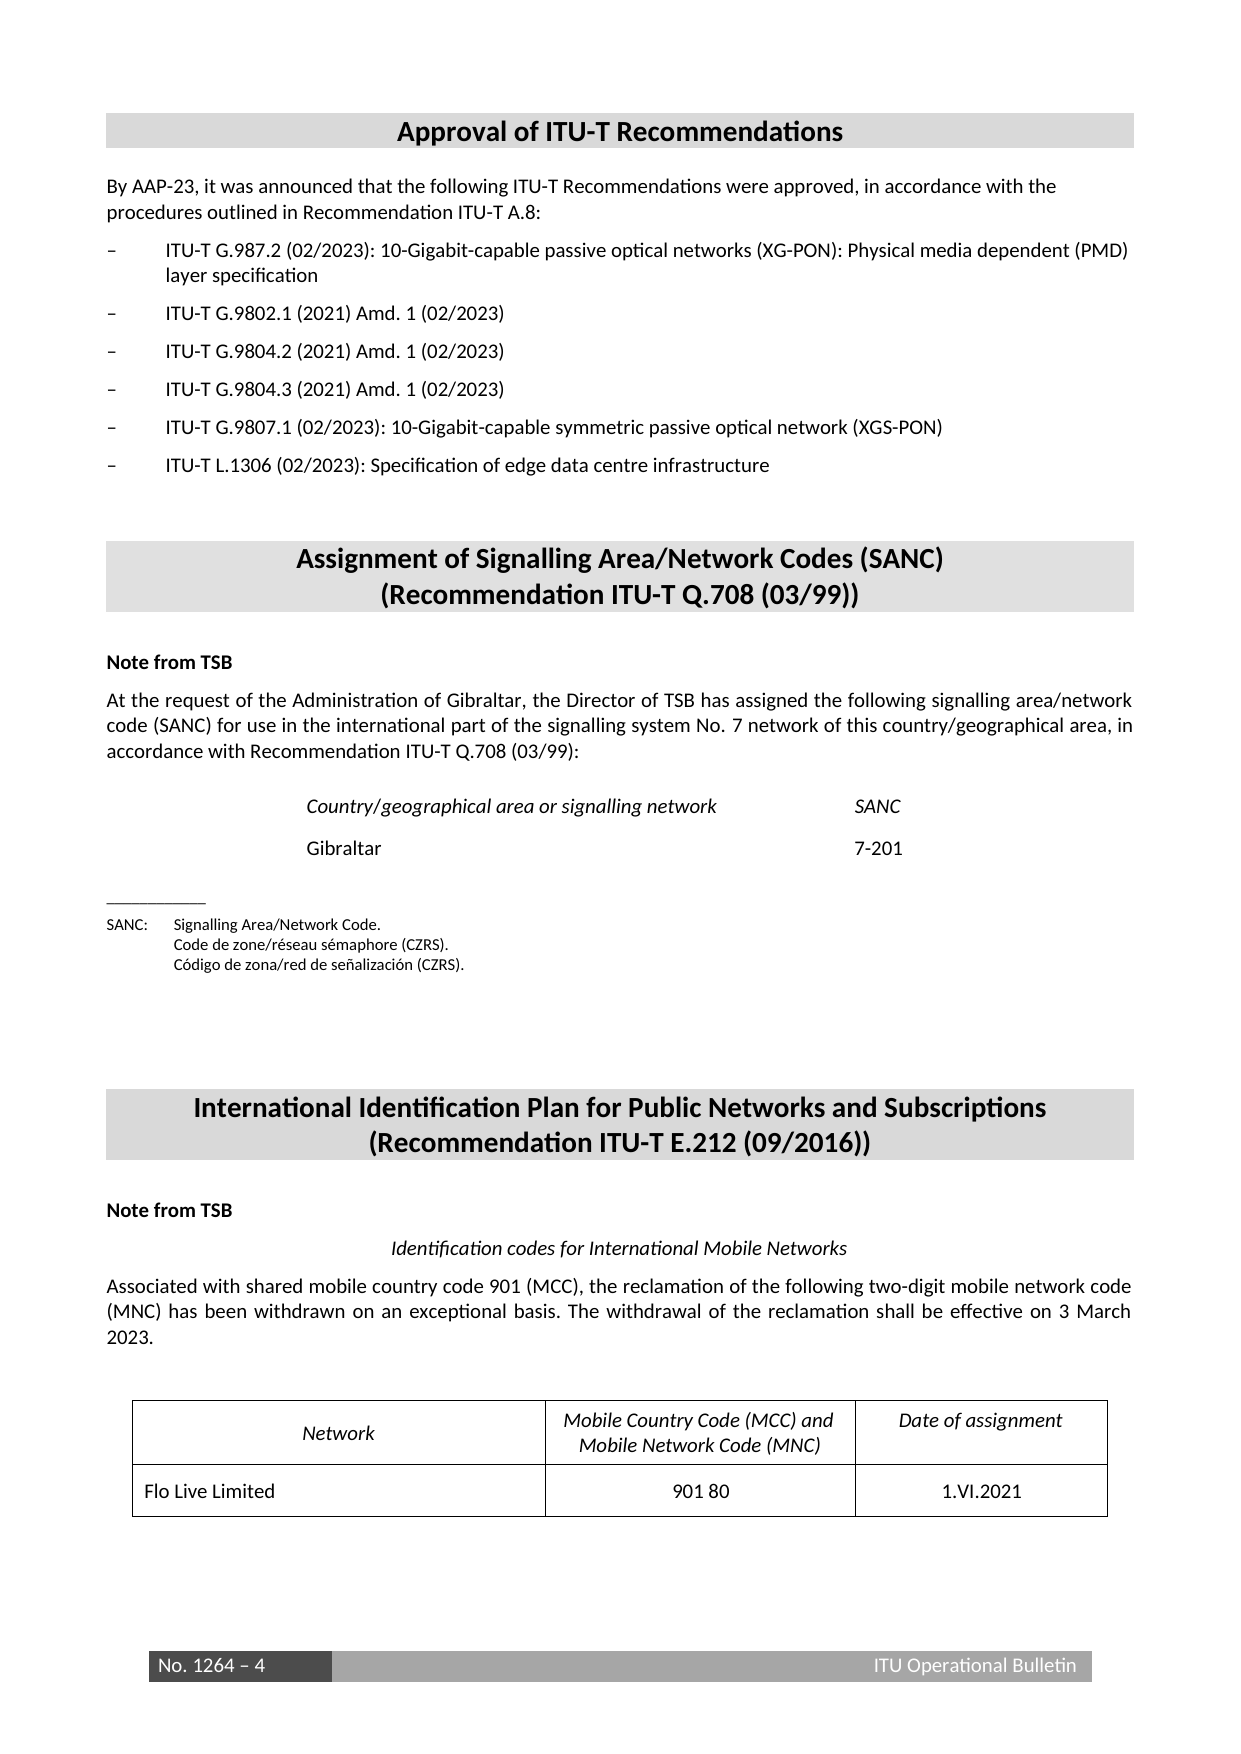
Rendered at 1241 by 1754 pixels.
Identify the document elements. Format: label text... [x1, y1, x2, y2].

text Note from TSB [106, 1197, 1134, 1223]
text – ITU-T G.9807.1 (02/2023): 10-Gigabit-capable symmetric passive optical network (XGS-PON) [106, 414, 1134, 439]
subtitle International Identification Plan for Public Networks and Subscriptions (Recommendation ITU-T E.212 (09/2016)) [106, 1089, 1134, 1160]
table_header Date of assignment [856, 1401, 1107, 1464]
text Identification codes for International Mobile Networks [106, 1235, 1134, 1261]
text SANC: Signalling Area/Network Code. Code de zone/réseau sémaphore (CZRS). Código de zona/red de señalización (CZRS). [106, 914, 1134, 975]
text – ITU-T G.9804.3 (2021) Amd. 1 (02/2023) [106, 376, 1134, 401]
subtitle Approval of ITU-T Recommendations [106, 113, 1134, 148]
table_cell Gibraltar [295, 823, 812, 861]
text ____________ [106, 886, 1134, 914]
text Assignment of Signalling Area/Network Codes (SANC) (Recommendation ITU-T Q.708 (03/99)) [106, 541, 1134, 612]
table_header Mobile Country Code (MCC) and Mobile Network Code (MNC) [546, 1401, 855, 1464]
text Note from TSB [106, 649, 1134, 675]
table_cell 901 80 [546, 1465, 855, 1516]
text – ITU-T G.9804.2 (2021) Amd. 1 (02/2023) [106, 338, 1134, 363]
text By AAP-23, it was announced that the following ITU-T Recommendations were approved, in accordance with the procedures outlined in Recommendation ITU-T A.8: [106, 173, 1134, 224]
text – ITU-T L.1306 (02/2023): Specification of edge data centre infrastructure [106, 452, 1134, 477]
table_header Network [133, 1401, 545, 1464]
table_header SANC [812, 789, 945, 823]
text Associated with shared mobile country code 901 (MCC), the reclamation of the following two-digit mobile network code (MNC) has been withdrawn on an exceptional basis. The withdrawal of the reclamation shall be effective on 3 March 2023. [106, 1273, 1134, 1349]
table_cell Flo Live Limited [133, 1465, 545, 1516]
text – ITU-T G.9802.1 (2021) Amd. 1 (02/2023) [106, 300, 1134, 326]
table_header Country/geographical area or signalling network [295, 789, 812, 823]
text – ITU-T G.987.2 (02/2023): 10-Gigabit-capable passive optical networks (XG-PON): Physical media dependent (PMD) layer specification [106, 237, 1134, 288]
table_cell 1.VI.2021 [856, 1465, 1107, 1516]
table_cell 7-201 [812, 823, 945, 861]
text At the request of the Administration of Gibraltar, the Director of TSB has assigned the following signalling area/network code (SANC) for use in the international part of the signalling system No. 7 network of this country/geographical area, in accordance with Recommendation ITU-T Q.708 (03/99): [106, 687, 1134, 763]
